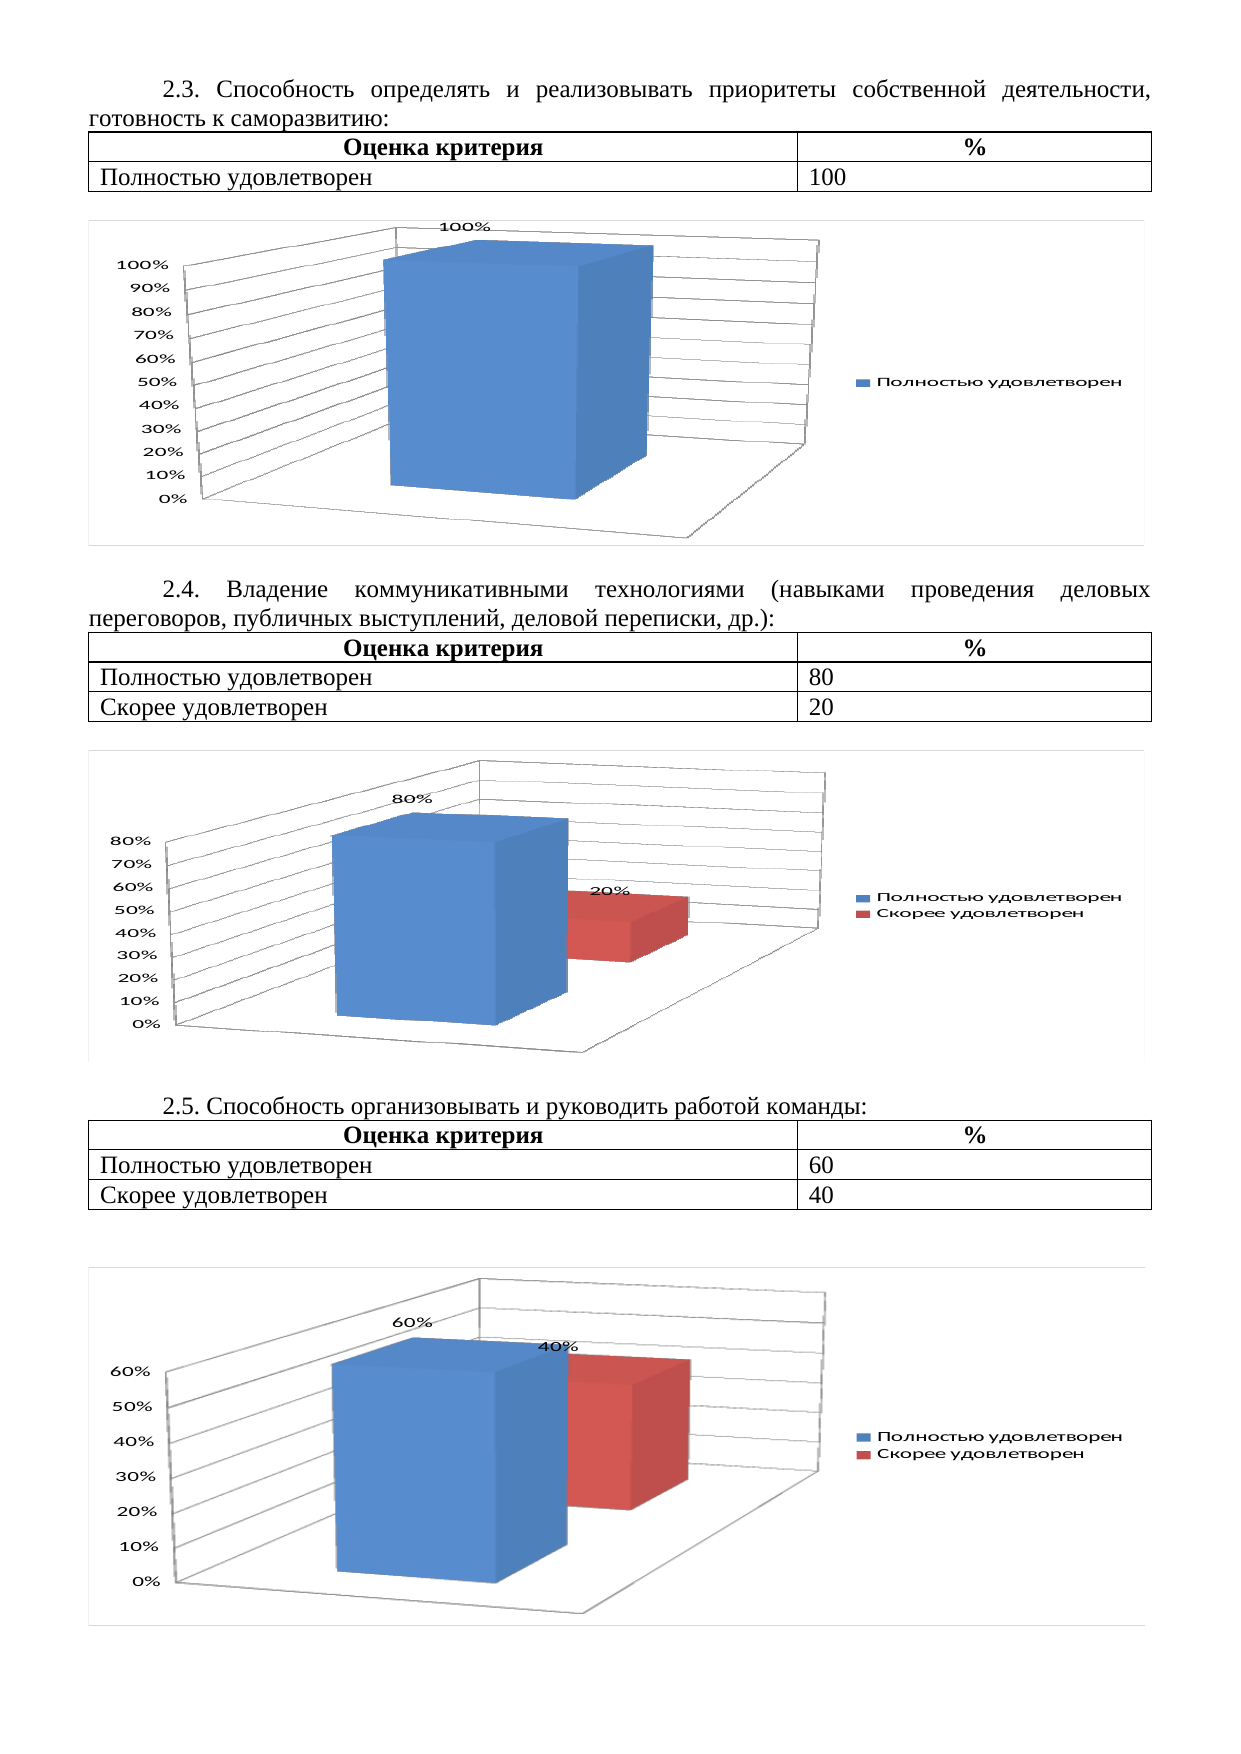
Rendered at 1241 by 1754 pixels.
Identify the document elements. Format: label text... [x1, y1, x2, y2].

table_cell 80 [798, 663, 1151, 691]
text 2.5. Способность организовывать и руководить работой команды: [89, 1091, 1152, 1119]
table_header % [798, 1121, 1151, 1149]
table_cell Полностью удовлетворен [89, 162, 797, 191]
table_header Оценка критерия [89, 133, 797, 161]
table_cell 40 [798, 1180, 1151, 1209]
table_cell 20 [798, 692, 1151, 721]
table_header Оценка критерия [89, 1121, 797, 1149]
table_cell Полностью удовлетворен [89, 663, 797, 691]
table_header % [798, 633, 1151, 661]
table_cell Скорее удовлетворен [89, 1180, 797, 1209]
text 2.4. Владение коммуникативными технологиями (навыками проведения деловых переговоров, публичных выступлений, деловой переписки, др.): [89, 574, 1152, 632]
table_cell 100 [798, 162, 1151, 191]
table_cell Скорее удовлетворен [89, 692, 797, 721]
table_header % [798, 133, 1151, 161]
text 2.3. Способность определять и реализовывать приоритеты собственной деятельности, готовность к саморазвитию: [89, 74, 1152, 131]
table_header Оценка критерия [89, 633, 797, 661]
table_cell Полностью удовлетворен [89, 1150, 797, 1179]
table_cell 60 [798, 1150, 1151, 1179]
